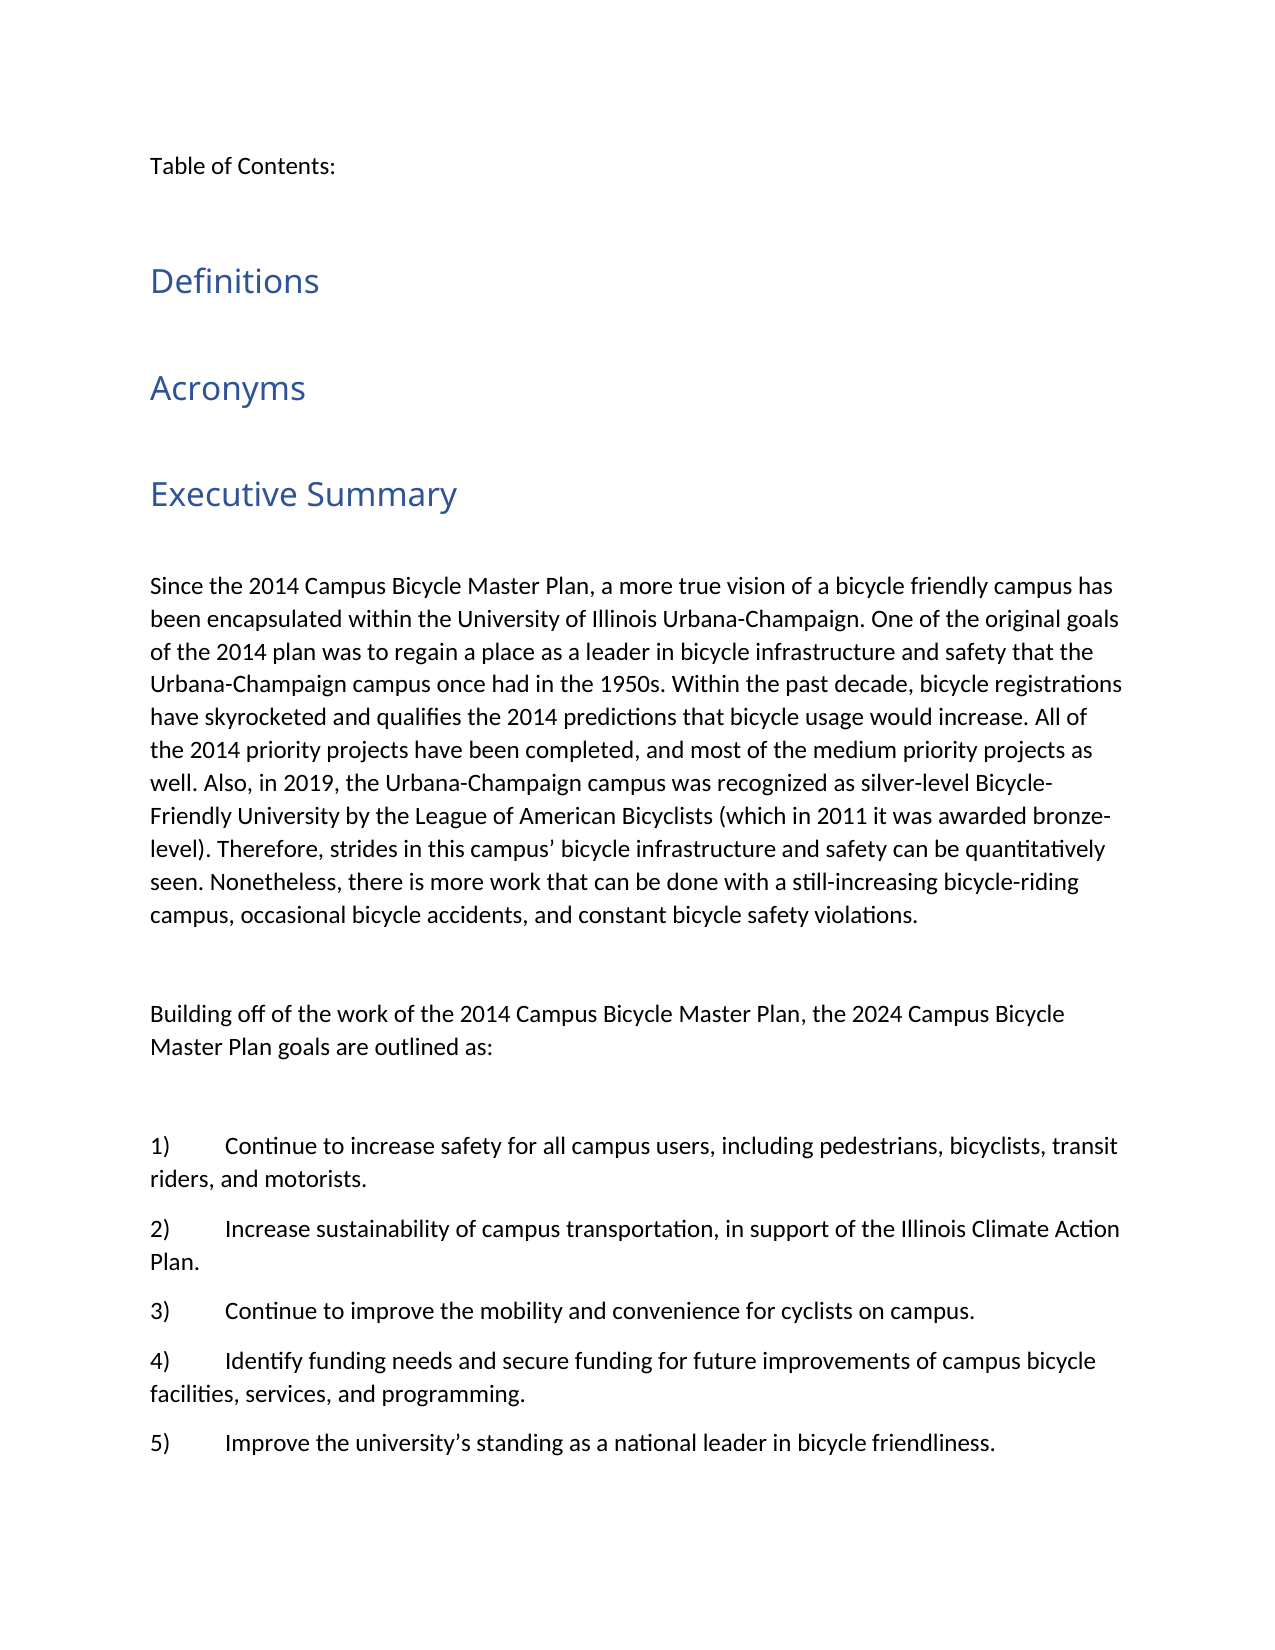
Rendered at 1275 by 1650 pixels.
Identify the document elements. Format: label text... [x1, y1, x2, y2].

text Table of Contents: [150, 150, 1125, 181]
text 1) Continue to increase safety for all campus users, including pedestrians, bicyclists, transit riders, and motorists. [150, 1130, 1125, 1194]
subtitle Executive Summary [150, 471, 1125, 517]
subtitle Acronyms [150, 364, 1125, 410]
text 3) Continue to improve the mobility and convenience for cyclists on campus. [150, 1295, 1125, 1326]
text 4) Identify funding needs and secure funding for future improvements of campus bicycle facilities, services, and programming. [150, 1345, 1125, 1408]
subtitle Definitions [150, 257, 1125, 303]
text Since the 2014 Campus Bicycle Master Plan, a more true vision of a bicycle friendly campus has been encapsulated within the University of Illinois Urbana-Champaign. One of the original goals of the 2014 plan was to regain a place as a leader in bicycle infrastructure and safety that the Urbana-Champaign campus once had in the 1950s. Within the past decade, bicycle registrations have skyrocketed and qualifies the 2014 predictions that bicycle usage would increase. All of the 2014 priority projects have been completed, and most of the medium priority projects as well. Also, in 2019, the Urbana-Champaign campus was recognized as silver-level Bicycle-Friendly University by the League of American Bicyclists (which in 2011 it was awarded bronze-level). Therefore, strides in this campus’ bicycle infrastructure and safety can be quantitatively seen. Nonetheless, there is more work that can be done with a still-increasing bicycle-riding campus, occasional bicycle accidents, and constant bicycle safety violations. [150, 570, 1125, 929]
text 2) Increase sustainability of campus transportation, in support of the Illinois Climate Action Plan. [150, 1213, 1125, 1276]
text 5) Improve the university’s standing as a national leader in bicycle friendliness. [150, 1427, 1125, 1458]
text Building off of the work of the 2014 Campus Bicycle Master Plan, the 2024 Campus Bicycle Master Plan goals are outlined as: [150, 998, 1125, 1062]
